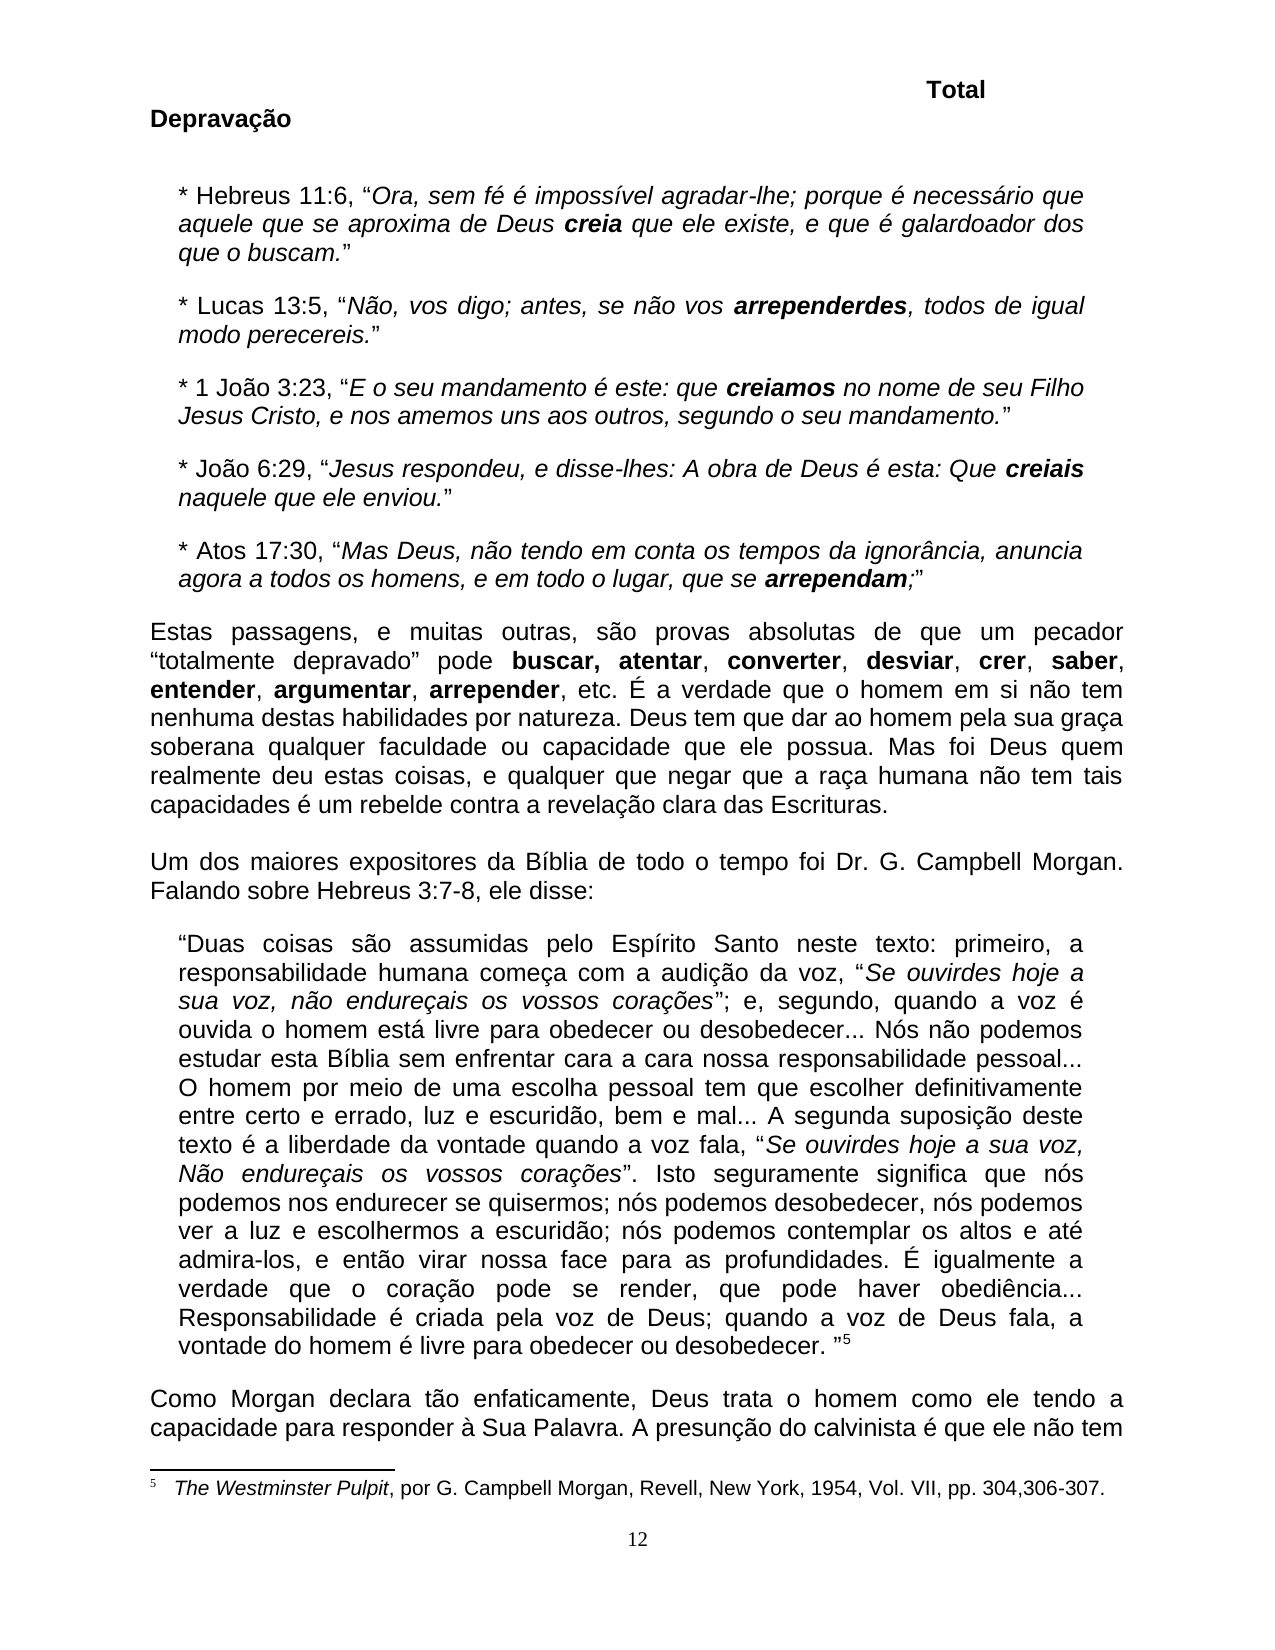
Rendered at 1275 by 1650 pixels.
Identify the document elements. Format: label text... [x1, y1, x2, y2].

text * Hebreus 11:6, “Ora, sem fé é impossível agradar-lhe; porque é necessário que aquele que se aproxima de Deus creia que ele existe, e que é galardoador dos que o buscam.” [178, 181, 1085, 267]
text * Atos 17:30, “Mas Deus, não tendo em conta os tempos da ignorância, anuncia agora a todos os homens, e em todo o lugar, que se arrependam;” [178, 536, 1085, 593]
text * João 6:29, “Jesus respondeu, e disse-lhes: A obra de Deus é esta: Que creiais naquele que ele enviou.” [178, 454, 1085, 512]
text * Lucas 13:5, “Não, vos digo; antes, se não vos arrependerdes, todos de igual modo perecereis.” [178, 291, 1085, 348]
text * 1 João 3:23, “E o seu mandamento é este: que creiamos no nome de seu Filho Jesus Cristo, e nos amemos uns aos outros, segundo o seu mandamento.” [178, 372, 1085, 430]
text “Duas coisas são assumidas pelo Espírito Santo neste texto: primeiro, a responsabilidade humana começa com a audição da voz, “Se ouvirdes hoje a sua voz, não endureçais os vossos corações”; e, segundo, quando a voz é ouvida o homem está livre para obedecer ou desobedecer... Nós não podemos estudar esta Bíblia sem enfrentar cara a cara nossa responsabilidade pessoal... O homem por meio de uma escolha pessoal tem que escolher definitivamente entre certo e errado, luz e escuridão, bem e mal... A segunda suposição deste texto é a liberdade da vontade quando a voz fala, “Se ouvirdes hoje a sua voz, Não endureçais os vossos corações”. Isto seguramente significa que nós podemos nos endurecer se quisermos; nós podemos desobedecer, nós podemos ver a luz e escolhermos a escuridão; nós podemos contemplar os altos e até admira-los, e então virar nossa face para as profundidades. É igualmente a verdade que o coração pode se render, que pode haver obediência... Responsabilidade é criada pela voz de Deus; quando a voz de Deus fala, a vontade do homem é livre para obedecer ou desobedecer. ” [141, 929, 1085, 1360]
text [150, 1384, 1125, 1442]
text Um dos maiores expositores da Bíblia de todo o tempo foi Dr. G. Campbell Morgan. Falando sobre Hebreus 3:7-8, ele disse: [150, 847, 1125, 905]
text Estas passagens, e muitas outras, são provas absolutas de que um pecador “totalmente depravado” pode buscar, atentar, converter, desviar, crer, saber, entender, argumentar, arrepender, etc. É a verdade que o homem em si não tem nenhuma destas habilidades por natureza. Deus tem que dar ao homem pela sua graça soberana qualquer faculdade ou capacidade que ele possua. Mas foi Deus quem realmente deu estas coisas, e qualquer que negar que a raça humana não tem tais capacidades é um rebelde contra a revelação clara das Escrituras. [150, 617, 1125, 818]
